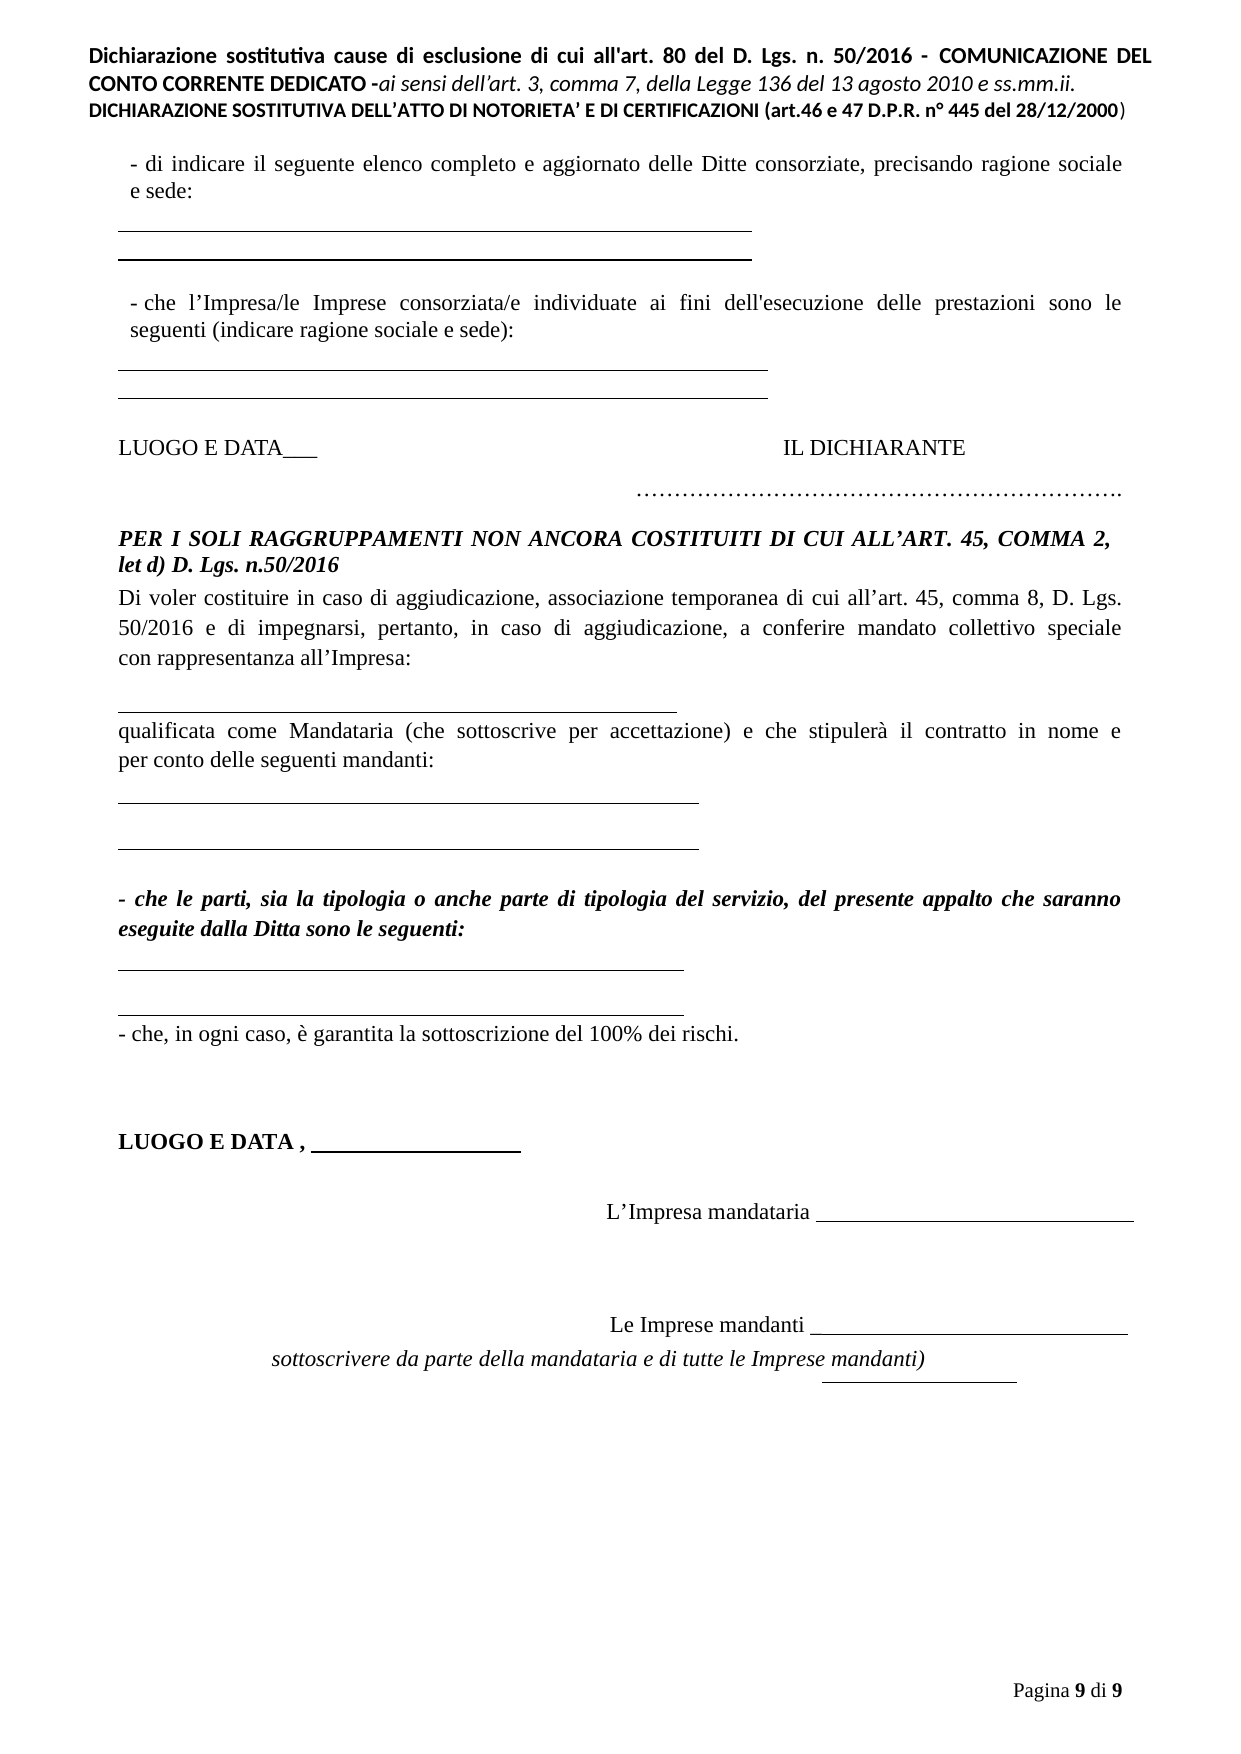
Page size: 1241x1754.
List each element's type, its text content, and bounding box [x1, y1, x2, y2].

subtitle LUOGO E DATA , [118, 1128, 1122, 1155]
text Di voler costituire in caso di aggiudicazione, associazione temporanea di cui all’art. 45, comma 8, D. Lgs. 50/2016 e di impegnarsi, pertanto, in caso di aggiudicazione, a conferire mandato collettivo speciale con rappresentanza all’Impresa: [118, 584, 1122, 670]
subtitle sottoscrivere da parte della mandataria e di tutte le Imprese mandanti) [271, 1345, 1122, 1371]
list di indicare il seguente elenco completo e aggiornato delle Ditte consorziate, precisando ragione sociale e sede: [130, 151, 1122, 203]
subtitle - che le parti, sia la tipologia o anche parte di tipologia del servizio, del presente appalto che saranno eseguite dalla Ditta sono le seguenti: [118, 885, 1122, 941]
text LUOGO E DATA___ IL DICHIARANTE [118, 438, 1122, 459]
subtitle PER I SOLI RAGGRUPPAMENTI NON ANCORA COSTITUITI DI CUI ALL’ART. 45, COMMA 2, let d) D. Lgs. n.50/2016 [118, 526, 1111, 578]
text qualificata come Mandataria (che sottoscrive per accettazione) e che stipulerà il contratto in nome e per conto delle seguenti mandanti: [118, 717, 1122, 773]
text ………………………………………………………. [118, 480, 1122, 501]
text - che, in ogni caso, è garantita la sottoscrizione del 100% dei rischi. [118, 1020, 1122, 1047]
text Le Imprese mandanti _ [609, 1311, 1122, 1337]
text L’Impresa mandataria [606, 1198, 1122, 1224]
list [130, 290, 1122, 342]
